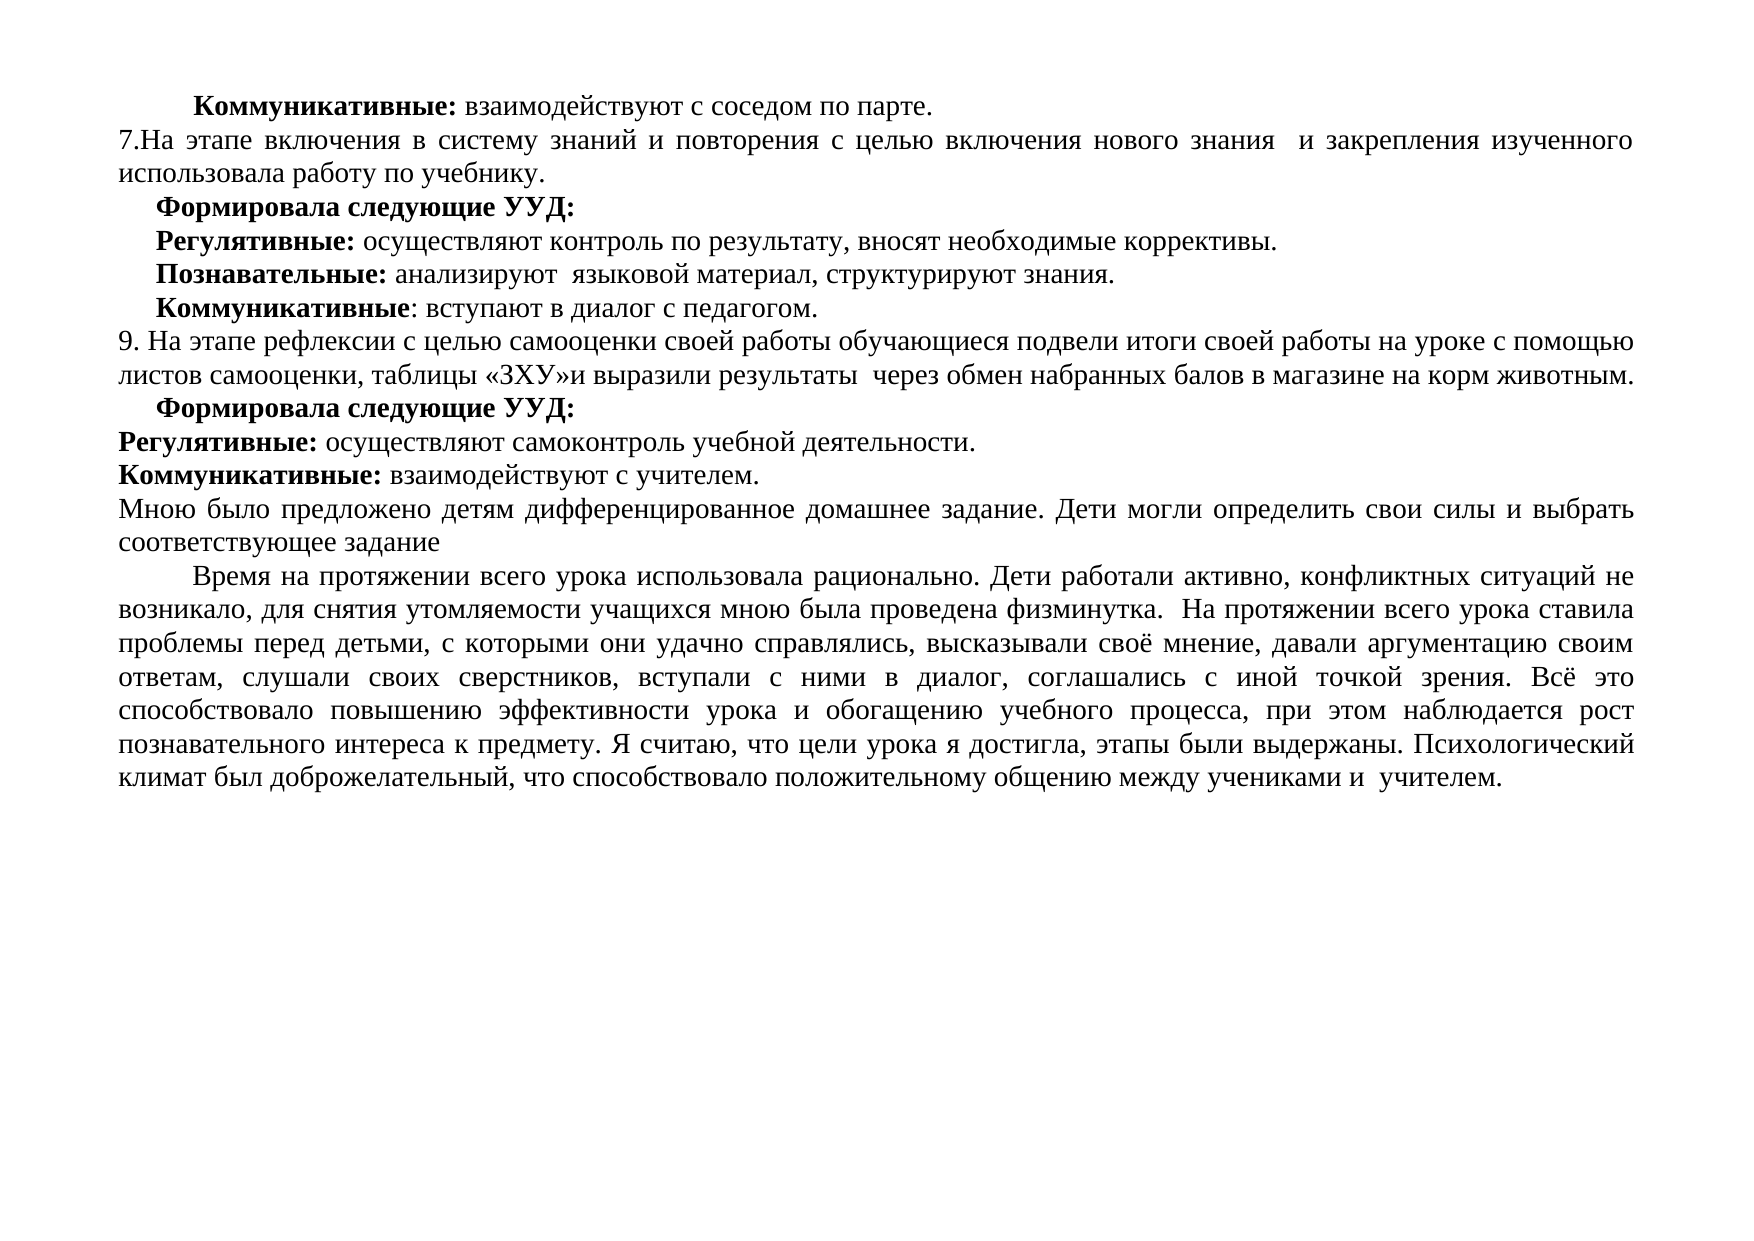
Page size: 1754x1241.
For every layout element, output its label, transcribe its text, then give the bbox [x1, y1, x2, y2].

list Формировала следующие УУД: [156, 189, 1636, 223]
list Мною было предложено детям дифференцированное домашнее задание. Дети могли определить свои силы и выбрать соответствующее задание [118, 491, 1636, 558]
list Коммуникативные: взаимодействуют с учителем. [118, 457, 1636, 491]
list 9. На этапе рефлексии с целью самооценки своей работы обучающиеся подвели итоги своей работы на уроке с помощью листов самооценки, таблицы «ЗХУ»и выразили результаты через обмен набранных балов в магазине на корм животным. [118, 323, 1636, 390]
list Формировала следующие УУД: [156, 390, 1636, 424]
list Коммуникативные: взаимодействуют с соседом по парте. [193, 88, 1636, 122]
list Регулятивные: осуществляют контроль по результату, вносят необходимые коррективы. [156, 223, 1636, 256]
list Регулятивные: осуществляют самоконтроль учебной деятельности. [118, 424, 1636, 457]
list Коммуникативные: вступают в диалог с педагогом. [156, 290, 1636, 323]
text Время на протяжении всего урока использовала рационально. Дети работали активно, конфликтных ситуаций не возникало, для снятия утомляемости учащихся мною была проведена физминутка. На протяжении всего урока ставила проблемы перед детьми, с которыми они удачно справлялись, высказывали своё мнение, давали аргументацию своим ответам, слушали своих сверстников, вступали с ними в диалог, соглашались с иной точкой зрения. Всё это способствовало повышению эффективности урока и обогащению учебного процесса, при этом наблюдается рост познавательного интереса к предмету. Я считаю, что цели урока я достигла, этапы были выдержаны. Психологический климат был доброжелательный, что способствовало положительному общению между учениками и учителем. [118, 558, 1636, 793]
list 7.На этапе включения в систему знаний и повторения с целью включения нового знания и закрепления изученного использовала работу по учебнику. [118, 122, 1636, 189]
list Познавательные: анализируют языковой материал, структурируют знания. [156, 256, 1636, 290]
